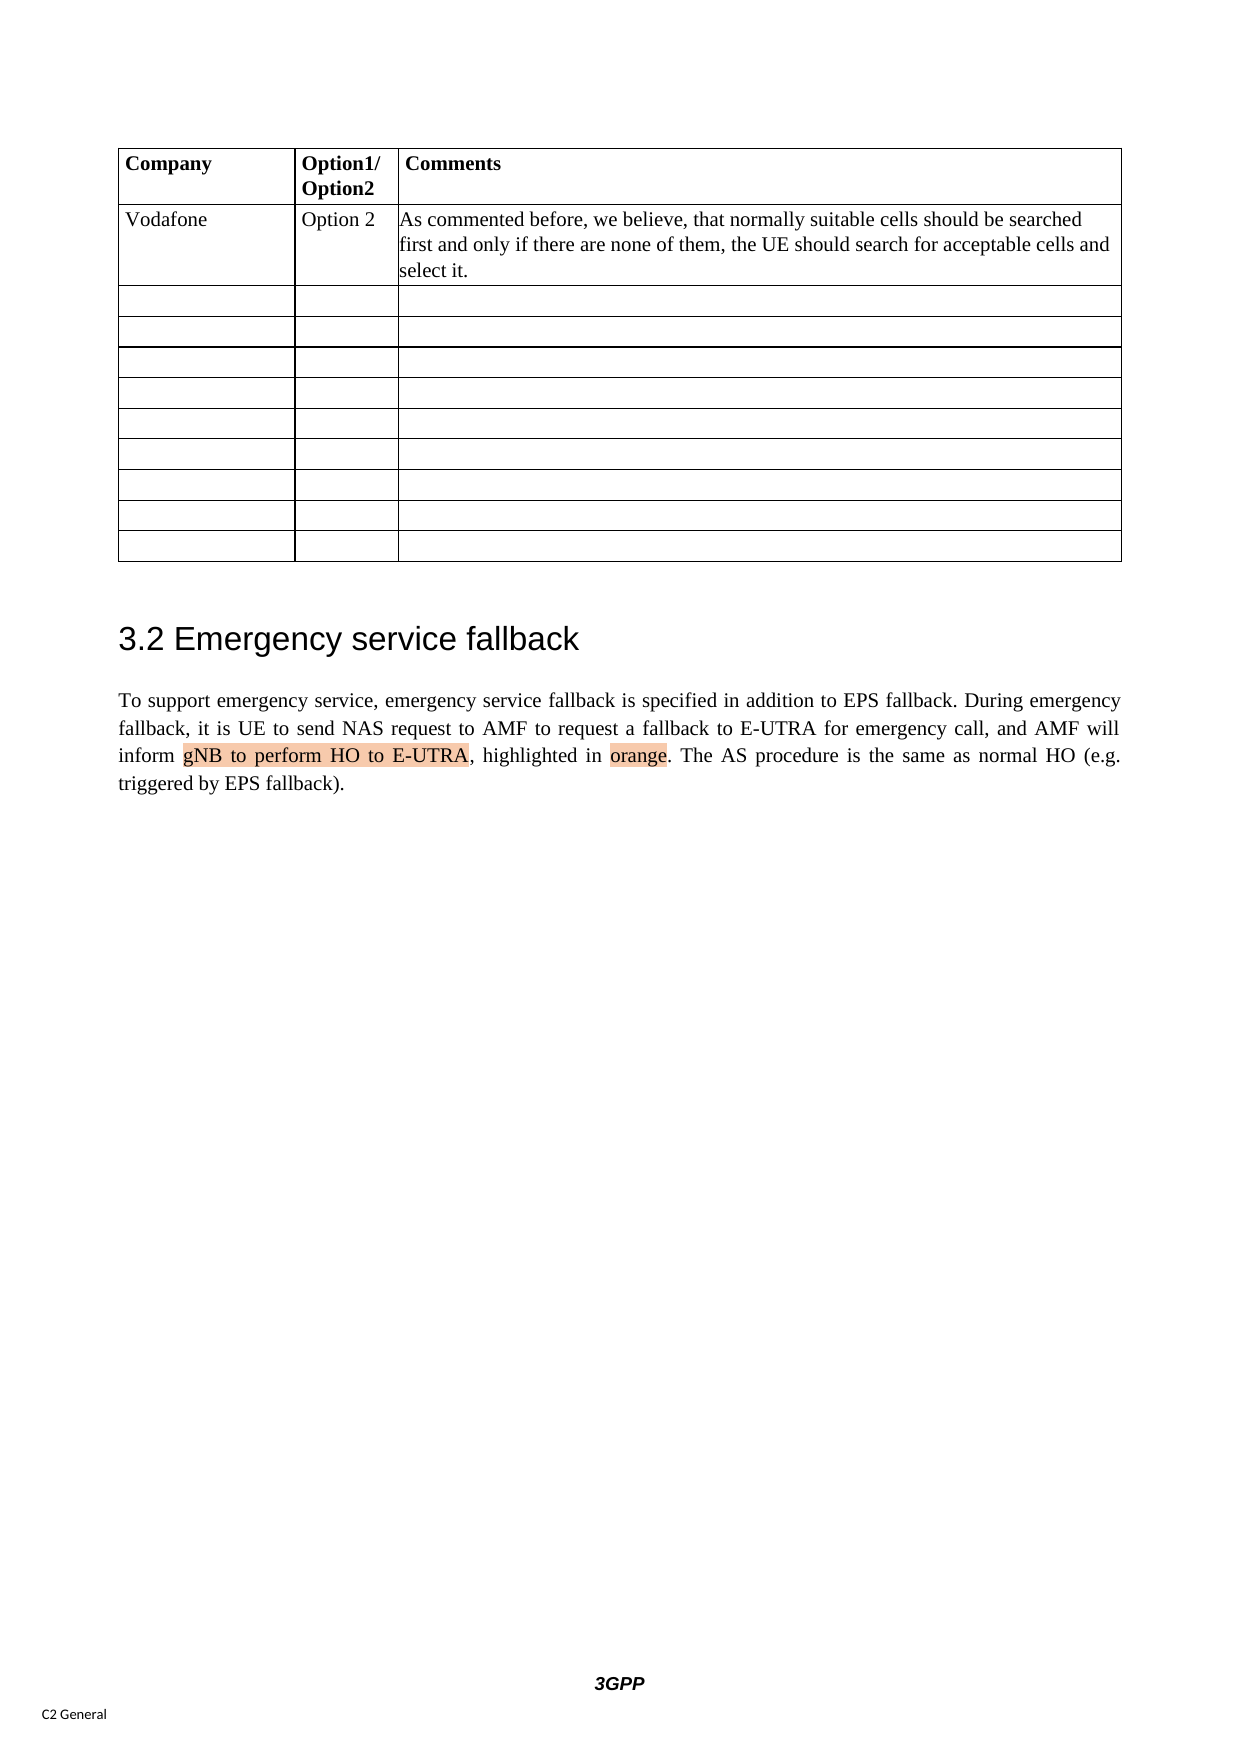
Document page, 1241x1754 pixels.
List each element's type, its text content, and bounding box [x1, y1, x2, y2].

table_cell [296, 348, 398, 377]
table_cell [399, 531, 1121, 561]
table_cell [296, 409, 398, 438]
table_header Comments [399, 149, 1121, 204]
table_cell [119, 470, 294, 499]
text To support emergency service, emergency service fallback is specified in addition to EPS fallback. During emergency fallback, it is UE to send NAS request to AMF to request a fallback to E-UTRA for emergency call, and AMF will inform gNB to perform HO to E-UTRA, highlighted in orange. The AS procedure is the same as normal HO (e.g. triggered by EPS fallback). [118, 688, 1122, 795]
table_cell [119, 286, 294, 316]
table_cell [399, 409, 1121, 438]
table_cell [119, 501, 294, 530]
table_cell [296, 378, 398, 408]
table_cell [399, 317, 1121, 346]
table_cell [399, 348, 1121, 377]
table_cell [296, 531, 398, 561]
table_cell [296, 286, 398, 316]
table_cell [119, 348, 294, 377]
table_cell [119, 439, 294, 469]
table_cell [296, 470, 398, 499]
table_cell [296, 501, 398, 530]
table_cell [399, 439, 1121, 469]
table_cell [399, 501, 1121, 530]
table_cell [119, 531, 294, 561]
table_header Option1/Option2 [296, 149, 398, 204]
table_cell [399, 378, 1121, 408]
table_cell Option 2 [296, 205, 398, 285]
table_cell Vodafone [119, 205, 294, 285]
table_cell As commented before, we believe, that normally suitable cells should be searched first and only if there are none of them, the UE should search for acceptable cells and select it. [399, 205, 1121, 285]
subtitle 3.2 Emergency service fallback [118, 619, 1122, 657]
table_cell [296, 439, 398, 469]
table_cell [296, 317, 398, 346]
table_cell [119, 409, 294, 438]
table_cell [399, 286, 1121, 316]
table_header Company [119, 149, 294, 204]
table_cell [119, 317, 294, 346]
table_cell [399, 470, 1121, 499]
table_cell [119, 378, 294, 408]
